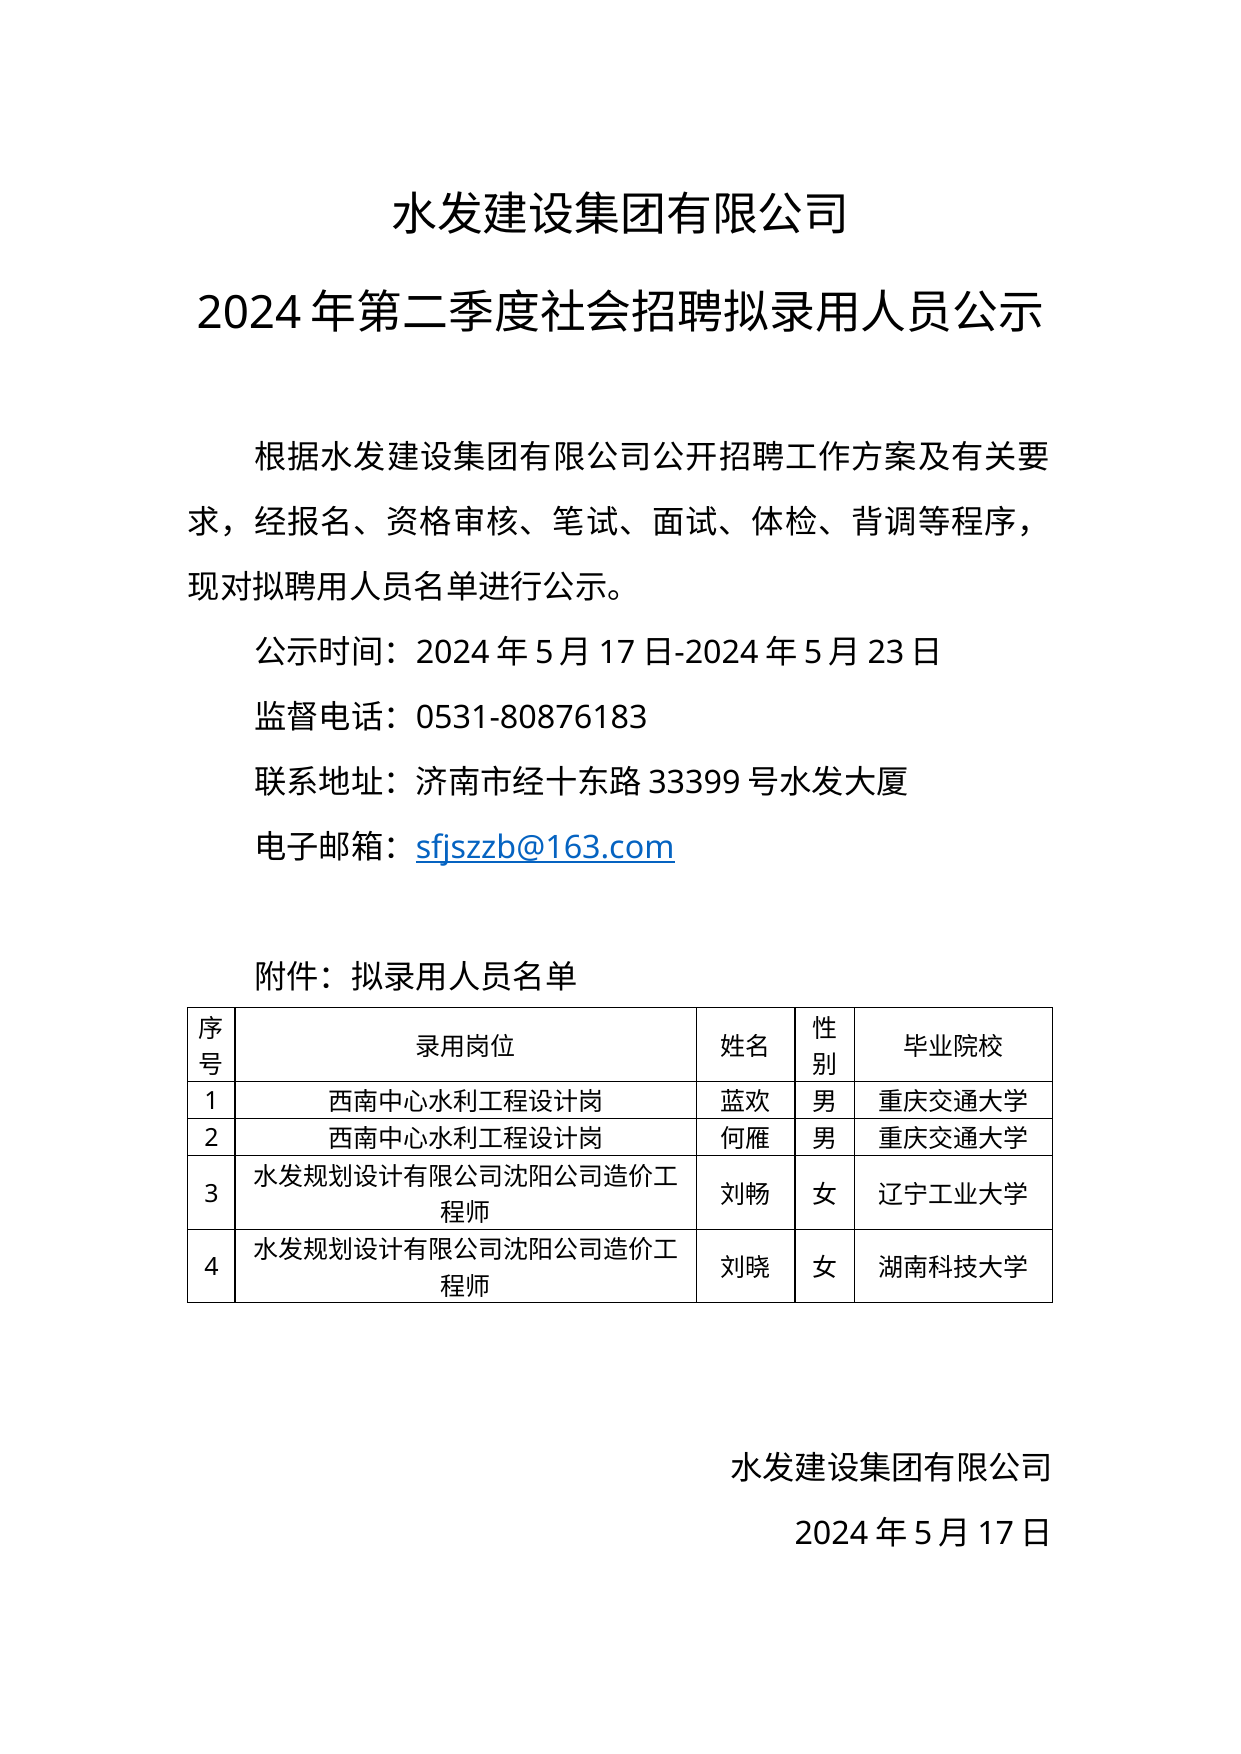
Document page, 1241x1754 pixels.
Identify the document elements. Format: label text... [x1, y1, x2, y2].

text 联系地址：济南市经十东路33399号水发大厦 [187, 747, 1053, 812]
table_cell 1 [188, 1082, 234, 1118]
table_cell 女 [796, 1230, 854, 1302]
table_cell 何雁 [697, 1119, 794, 1155]
table_cell 重庆交通大学 [855, 1082, 1052, 1118]
table_cell 男 [796, 1119, 854, 1155]
table_cell 2 [188, 1119, 234, 1155]
text 2024年第二季度社会招聘拟录用人员公示 [187, 259, 1053, 357]
text 水发建设集团有限公司 [187, 162, 1053, 259]
table_cell 水发规划设计有限公司沈阳公司造价工程师 [236, 1230, 696, 1302]
table_header 录用岗位 [236, 1008, 696, 1081]
table_header 序号 [188, 1008, 234, 1081]
table_cell 男 [796, 1082, 854, 1118]
table_cell 湖南科技大学 [855, 1230, 1052, 1302]
text 根据水发建设集团有限公司公开招聘工作方案及有关要求，经报名、资格审核、笔试、面试、体检、背调等程序，现对拟聘用人员名单进行公示。 [187, 422, 1053, 617]
table_cell 刘畅 [697, 1156, 794, 1229]
table_cell 4 [188, 1230, 234, 1302]
table_cell 蓝欢 [697, 1082, 794, 1118]
table_cell 辽宁工业大学 [855, 1156, 1052, 1229]
table_cell 西南中心水利工程设计岗 [236, 1082, 696, 1118]
text 电子邮箱：sfjszzb@163.com [187, 812, 1053, 877]
text 附件：拟录用人员名单 [187, 942, 1053, 1007]
table_cell 3 [188, 1156, 234, 1229]
table_cell 重庆交通大学 [855, 1119, 1052, 1155]
text 监督电话：0531-80876183 [187, 682, 1053, 747]
table_cell 水发规划设计有限公司沈阳公司造价工程师 [236, 1156, 696, 1229]
table_cell 刘晓 [697, 1230, 794, 1302]
text 公示时间：2024年5月17日-2024年5月23日 [187, 617, 1053, 682]
text 2024年5月17日 [187, 1498, 1053, 1563]
table_header 毕业院校 [855, 1008, 1052, 1081]
table_cell 女 [796, 1156, 854, 1229]
table_header 姓名 [697, 1008, 794, 1081]
text 水发建设集团有限公司 [187, 1433, 1053, 1498]
table_header 性别 [796, 1008, 854, 1081]
table_cell 西南中心水利工程设计岗 [236, 1119, 696, 1155]
